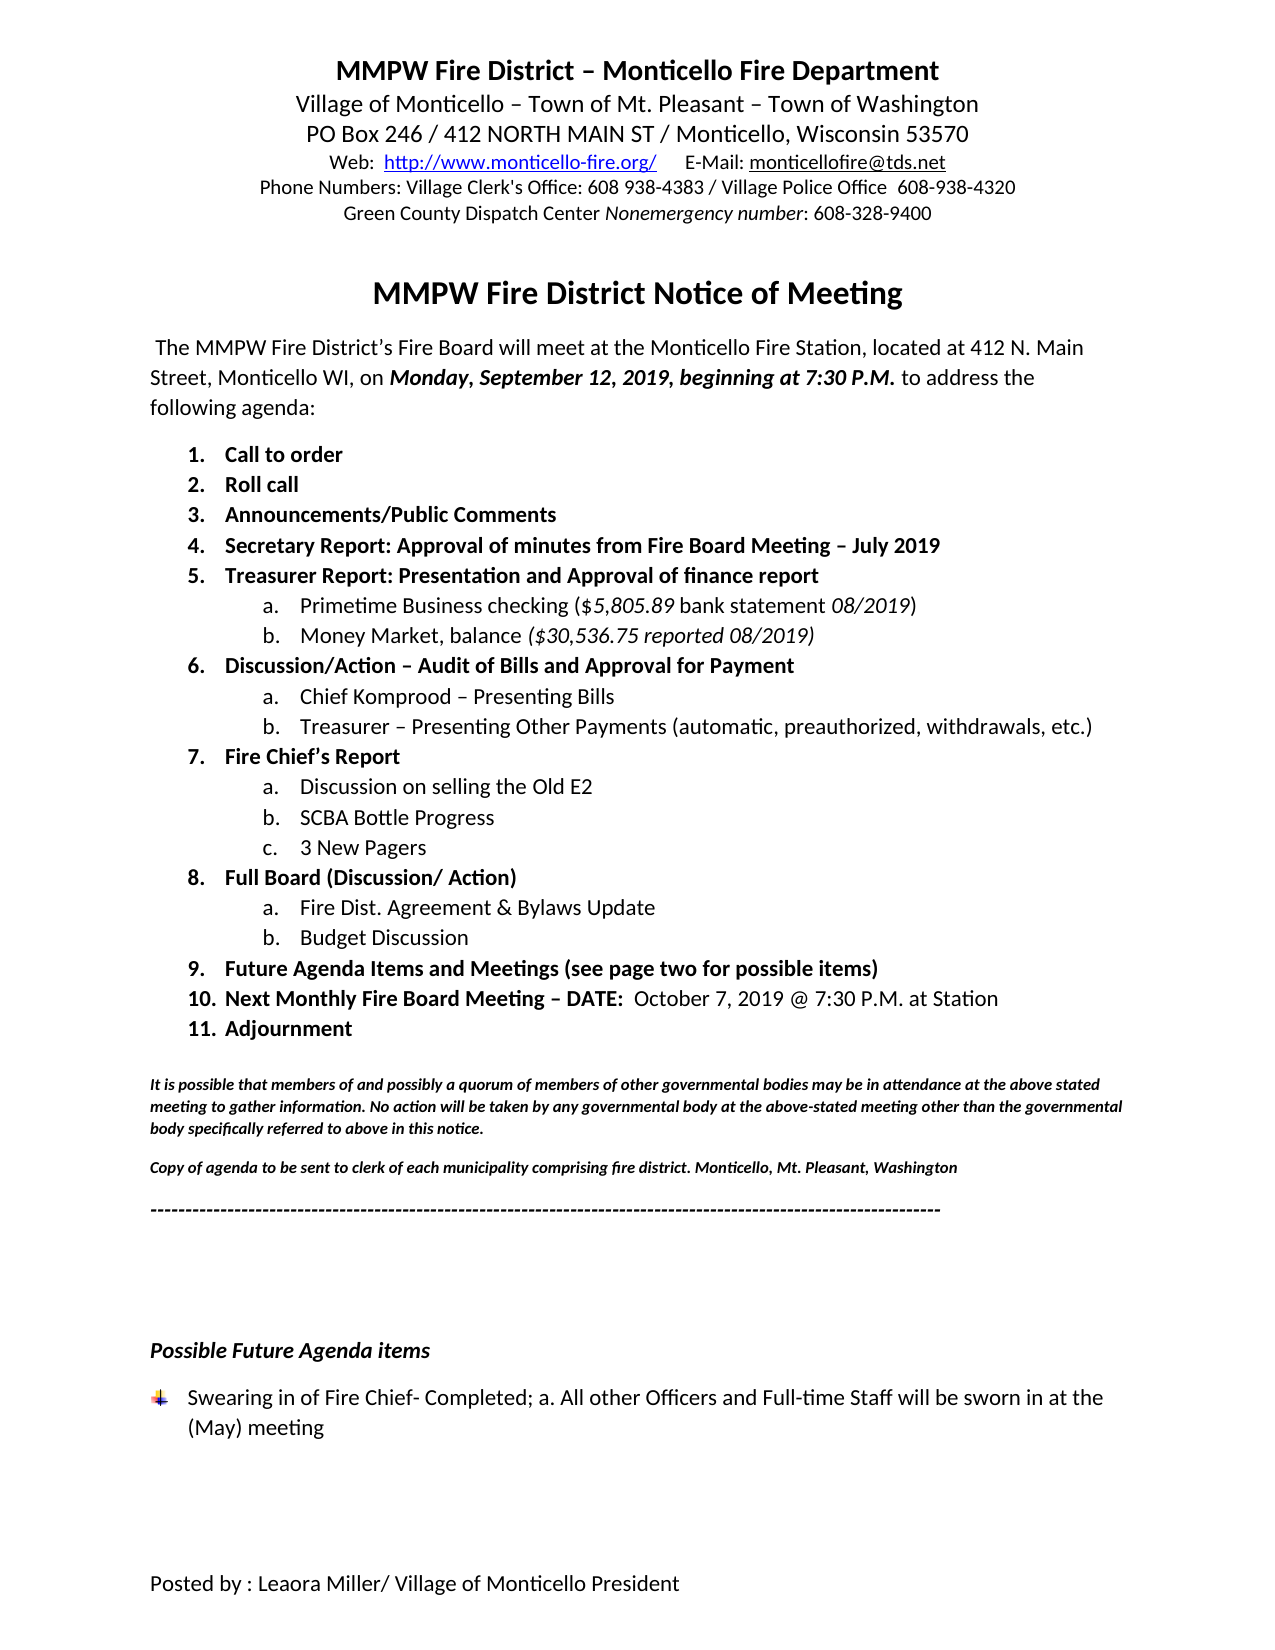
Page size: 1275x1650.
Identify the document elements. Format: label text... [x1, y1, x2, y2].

list Swearing in of Fire Chief- Completed; a. All other Officers and Full-time Staff will be sworn in at the (May) meeting [150, 1383, 1125, 1441]
list It is possible that members of and possibly a quorum of members of other governmental bodies may be in attendance at the above stated meeting to gather information. No action will be taken by any governmental body at the above-stated meeting other than the governmental body specifically referred to above in this notice. [150, 1074, 1125, 1139]
list Primetime Business checking ($5,805.89 bank statement 08/2019) [262, 591, 1125, 619]
list Roll call [187, 470, 1125, 498]
list Treasurer – Presenting Other Payments (automatic, preauthorized, withdrawals, etc.) [262, 712, 1125, 740]
list Next Monthly Fire Board Meeting – DATE: October 7, 2019 @ 7:30 P.M. at Station [187, 984, 1125, 1012]
list Fire Chief’s Report [187, 742, 1125, 770]
list 3 New Pagers [262, 833, 1125, 861]
text Copy of agenda to be sent to clerk of each municipality comprising fire district. Monticello, Mt. Pleasant, Washington [150, 1157, 1125, 1177]
list Future Agenda Items and Meetings (see page two for possible items) [187, 954, 1125, 982]
picture [151, 1388, 168, 1406]
list Chief Komprood – Presenting Bills [262, 682, 1125, 710]
list Secretary Report: Approval of minutes from Fire Board Meeting – July 2019 [187, 531, 1125, 559]
text MMPW Fire District Notice of Meeting [150, 272, 1125, 313]
list Full Board (Discussion/ Action) [187, 863, 1125, 891]
list Adjournment [187, 1014, 1125, 1072]
list Announcements/Public Comments [187, 501, 1125, 529]
list Fire Dist. Agreement & Bylaws Update [262, 893, 1125, 921]
list Discussion on selling the Old E2 [262, 772, 1125, 801]
list Money Market, balance ($30,536.75 reported 08/2019) [262, 621, 1125, 649]
text The MMPW Fire District’s Fire Board will meet at the Monticello Fire Station, located at 412 N. Main Street, Monticello WI, on Monday, September 12, 2019, beginning at 7:30 P.M. to address the following agenda: [150, 333, 1125, 421]
list SCBA Bottle Progress [262, 803, 1125, 831]
text Possible Future Agenda items [150, 1336, 1125, 1364]
text ----------------------------------------------------------------------------------------------------------------- [150, 1195, 1125, 1223]
list Budget Discussion [262, 923, 1125, 952]
list Discussion/Action – Audit of Bills and Approval for Payment [187, 652, 1125, 680]
list Call to order [187, 440, 1125, 468]
list Treasurer Report: Presentation and Approval of finance report [187, 561, 1125, 589]
